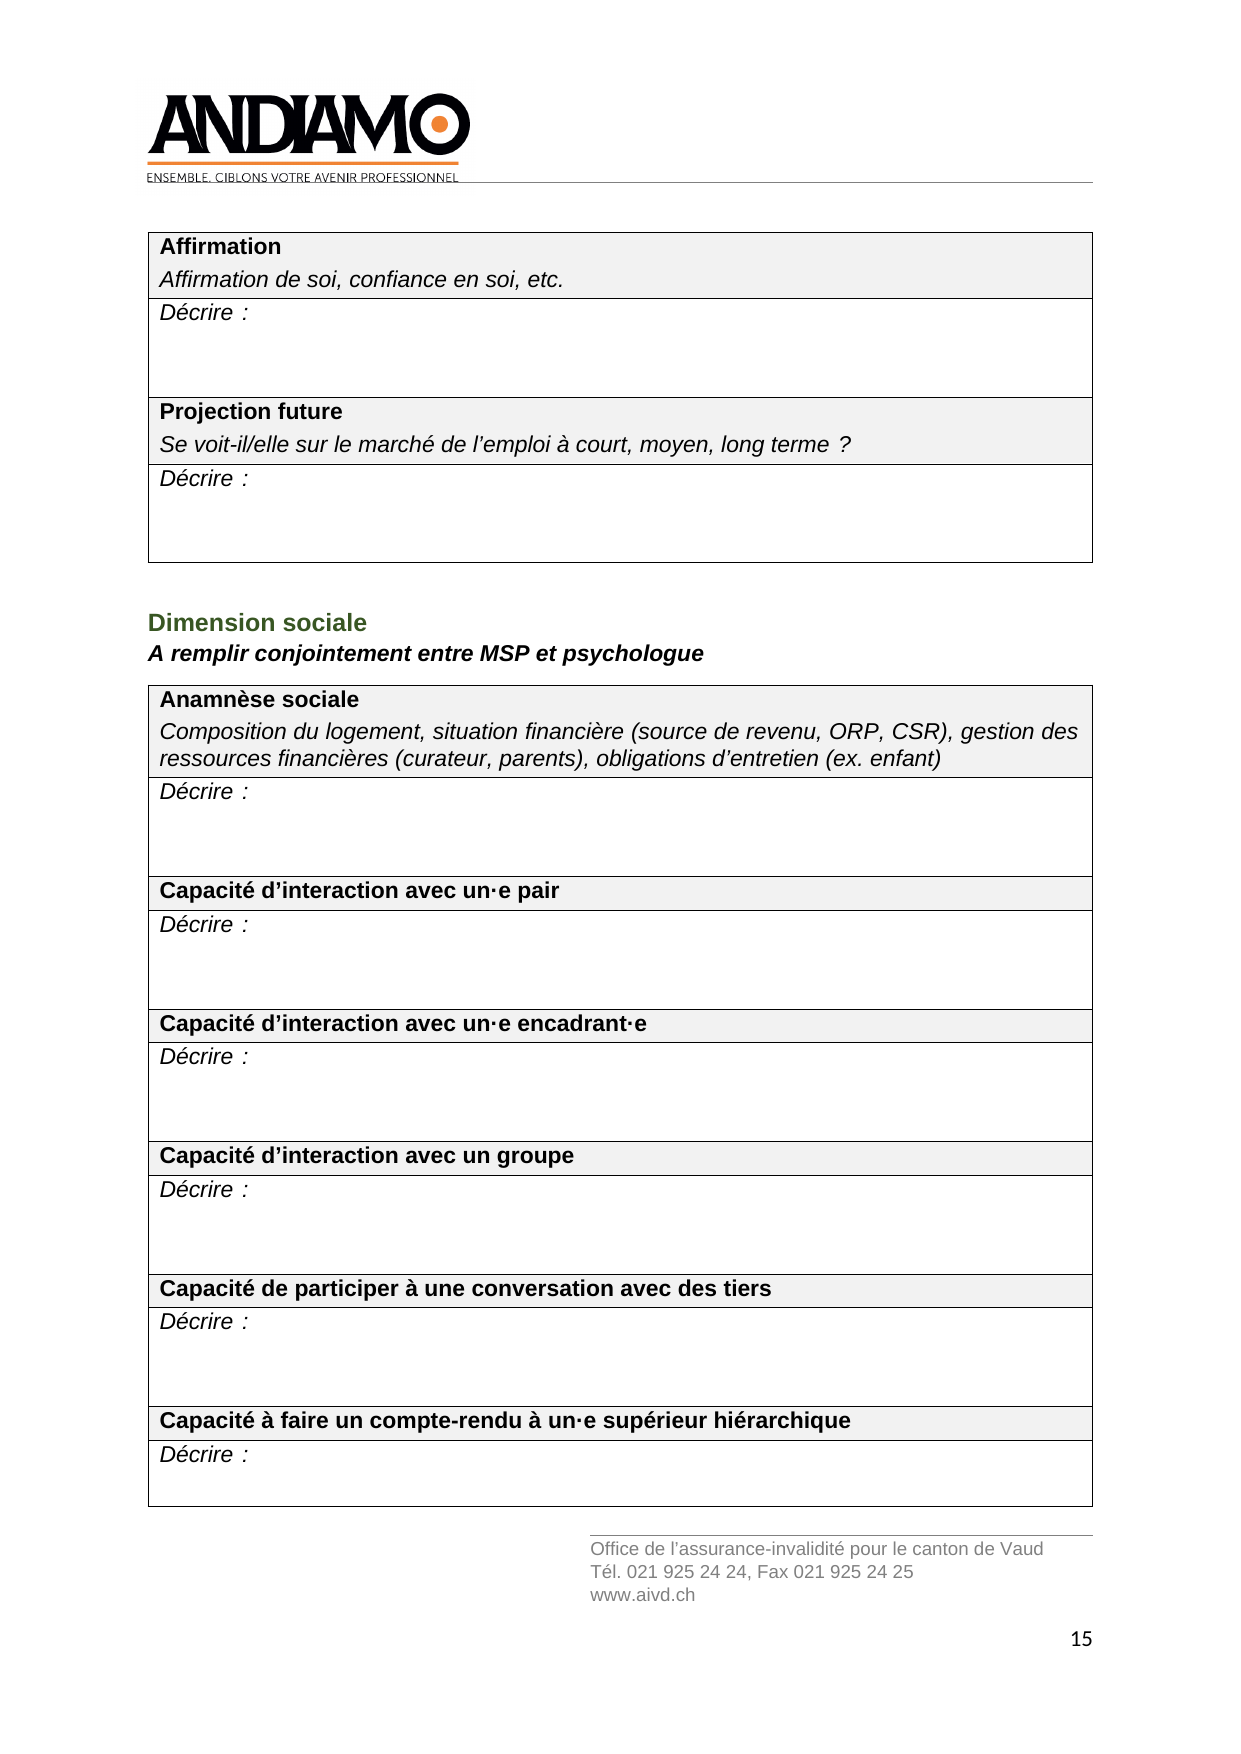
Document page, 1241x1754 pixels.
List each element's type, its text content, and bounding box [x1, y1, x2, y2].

picture [134, 78, 476, 196]
table_cell Décrire : [149, 465, 1092, 562]
table_cell Capacité de participer à une conversation avec des tiers [149, 1275, 1092, 1307]
table_cell Décrire : [149, 1441, 1092, 1506]
table_cell Décrire : [149, 778, 1092, 876]
table_cell Décrire : [149, 1043, 1092, 1141]
table_cell Décrire : [149, 299, 1092, 397]
table_cell Décrire : [149, 911, 1092, 1008]
table_cell Capacité d’interaction avec un groupe [149, 1142, 1092, 1175]
table_cell Projection future Se voit-il/elle sur le marché de l’emploi à court, moyen, long terme ? [149, 398, 1092, 463]
table_header Anamnèse sociale Composition du logement, situation financière (source de revenu, ORP, CSR), gestion des ressources financières (curateur, parents), obligations d’entretien (ex. enfant) [149, 686, 1092, 777]
text Dimension sociale [148, 608, 1093, 637]
table_cell Capacité d’interaction avec un·e pair [149, 877, 1092, 910]
text A remplir conjointement entre MSP et psychologue [148, 639, 1093, 666]
table_cell Capacité à faire un compte-rendu à un·e supérieur hiérarchique [149, 1407, 1092, 1440]
table_cell Capacité d’interaction avec un·e encadrant·e [149, 1010, 1092, 1042]
table_cell Affirmation Affirmation de soi, confiance en soi, etc. [149, 233, 1092, 298]
table_cell Décrire : [149, 1308, 1092, 1406]
table_cell Décrire : [149, 1176, 1092, 1273]
